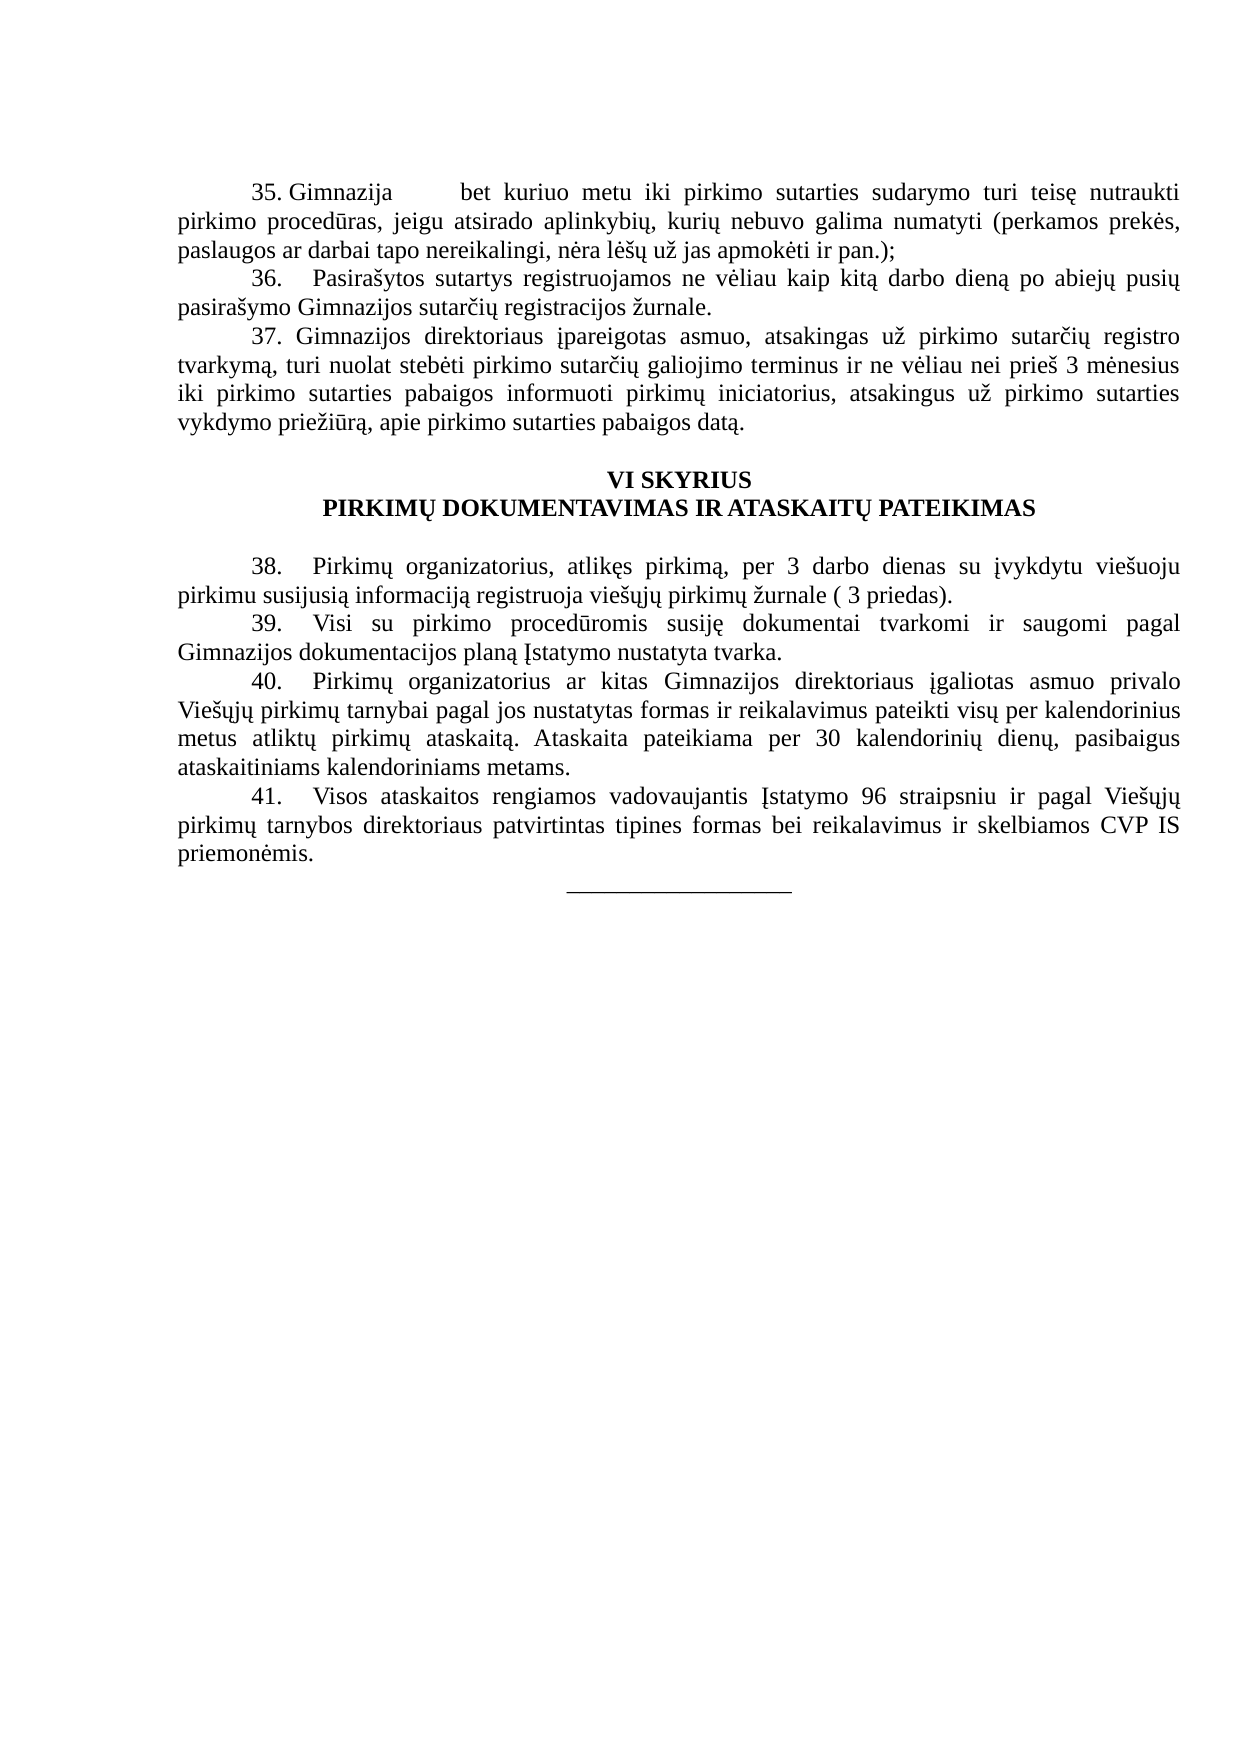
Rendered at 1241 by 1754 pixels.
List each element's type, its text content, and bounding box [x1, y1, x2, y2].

text __________________ [177, 867, 1181, 896]
text 40. Pirkimų organizatorius ar kitas Gimnazijos direktoriaus įgaliotas asmuo privalo Viešųjų pirkimų tarnybai pagal jos nustatytas formas ir reikalavimus pateikti visų per kalendorinius metus atliktų pirkimų ataskaitą. Ataskaita pateikiama per 30 kalendorinių dienų, pasibaigus ataskaitiniams kalendoriniams metams. [177, 666, 1181, 781]
text VI SKYRIUS [177, 465, 1181, 493]
text 38. Pirkimų organizatorius, atlikęs pirkimą, per 3 darbo dienas su įvykdytu viešuoju pirkimu susijusią informaciją registruoja viešųjų pirkimų žurnale ( 3 priedas). [177, 551, 1181, 608]
text 35. Gimnazija bet kuriuo metu iki pirkimo sutarties sudarymo turi teisę nutraukti pirkimo procedūras, jeigu atsirado aplinkybių, kurių nebuvo galima numatyti (perkamos prekės, paslaugos ar darbai tapo nereikalingi, nėra lėšų už jas apmokėti ir pan.); [177, 177, 1181, 263]
text 36. Pasirašytos sutartys registruojamos ne vėliau kaip kitą darbo dieną po abiejų pusių pasirašymo Gimnazijos sutarčių registracijos žurnale. [177, 263, 1181, 321]
text PIRKIMŲ DOKUMENTAVIMAS IR ATASKAITŲ PATEIKIMAS [177, 493, 1181, 522]
text 39. Visi su pirkimo procedūromis susiję dokumentai tvarkomi ir saugomi pagal Gimnazijos dokumentacijos planą Įstatymo nustatyta tvarka. [177, 608, 1181, 666]
text 37. Gimnazijos direktoriaus įpareigotas asmuo, atsakingas už pirkimo sutarčių registro tvarkymą, turi nuolat stebėti pirkimo sutarčių galiojimo terminus ir ne vėliau nei prieš 3 mėnesius iki pirkimo sutarties pabaigos informuoti pirkimų iniciatorius, atsakingus už pirkimo sutarties vykdymo priežiūrą, apie pirkimo sutarties pabaigos datą. [177, 321, 1181, 436]
text 41. Visos ataskaitos rengiamos vadovaujantis Įstatymo 96 straipsniu ir pagal Viešųjų pirkimų tarnybos direktoriaus patvirtintas tipines formas bei reikalavimus ir skelbiamos CVP IS priemonėmis. [177, 781, 1181, 867]
